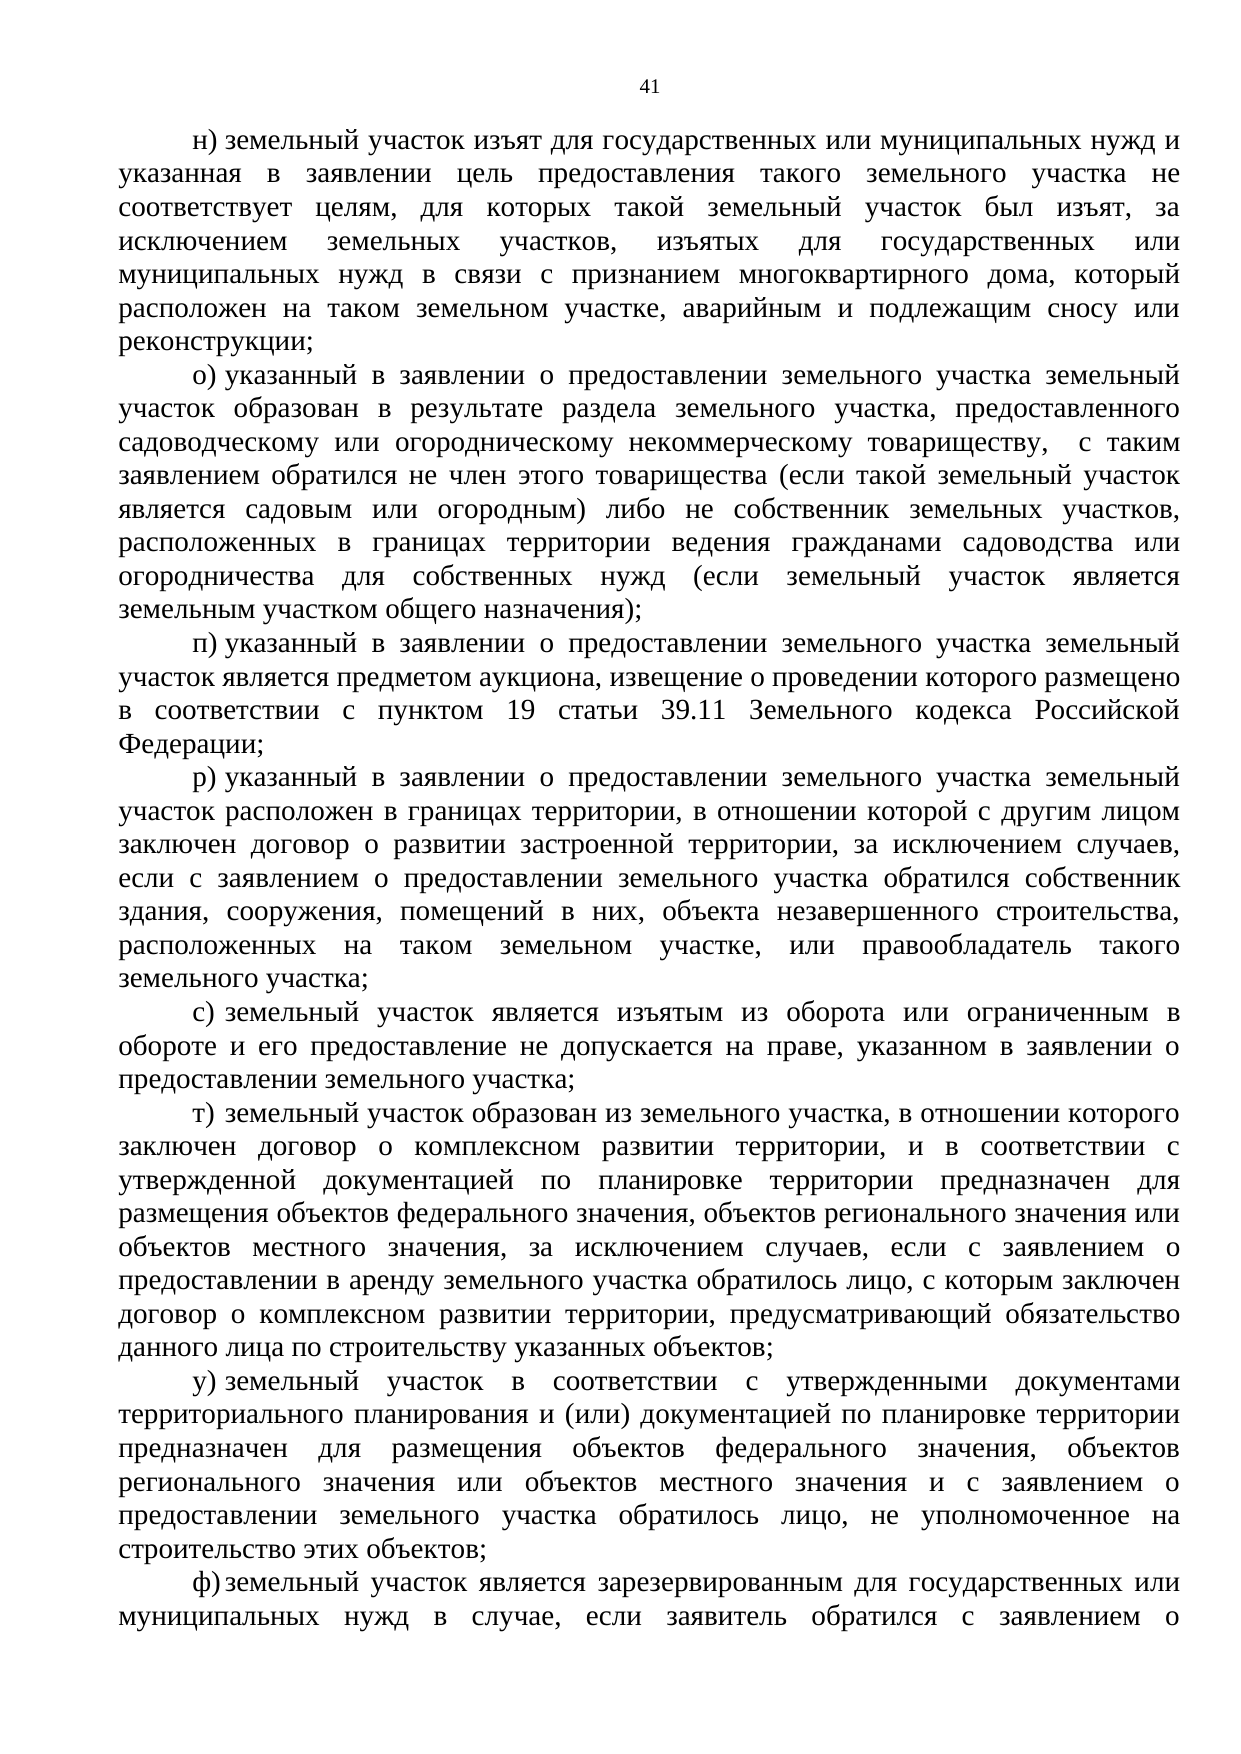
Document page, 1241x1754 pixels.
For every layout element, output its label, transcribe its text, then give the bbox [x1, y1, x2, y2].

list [118, 1564, 1181, 1631]
list указанный в заявлении о предоставлении земельного участка земельный участок образован в результате раздела земельного участка, предоставленного садоводческому или огородническому некоммерческому товариществу, с таким заявлением обратился не член этого товарищества (если такой земельный участок является садовым или огородным) либо не собственник земельных участков, расположенных в границах территории ведения гражданами садоводства или огородничества для собственных нужд (если земельный участок является земельным участком общего назначения); [118, 357, 1181, 625]
list земельный участок образован из земельного участка, в отношении которого заключен договор о комплексном развитии территории, и в соответствии с утвержденной документацией по планировке территории предназначен для размещения объектов федерального значения, объектов регионального значения или объектов местного значения, за исключением случаев, если с заявлением о предоставлении в аренду земельного участка обратилось лицо, с которым заключен договор о комплексном развитии территории, предусматривающий обязательство данного лица по строительству указанных объектов; [118, 1095, 1181, 1363]
list указанный в заявлении о предоставлении земельного участка земельный участок расположен в границах территории, в отношении которой с другим лицом заключен договор о развитии застроенной территории, за исключением случаев, если с заявлением о предоставлении земельного участка обратился собственник здания, сооружения, помещений в них, объекта незавершенного строительства, расположенных на таком земельном участке, или правообладатель такого земельного участка; [118, 759, 1181, 994]
list земельный участок является изъятым из оборота или ограниченным в обороте и его предоставление не допускается на праве, указанном в заявлении о предоставлении земельного участка; [118, 994, 1181, 1095]
list указанный в заявлении о предоставлении земельного участка земельный участок является предметом аукциона, извещение о проведении которого размещено в соответствии с пунктом 19 статьи 39.11 Земельного кодекса Российской Федерации; [118, 625, 1181, 759]
list земельный участок изъят для государственных или муниципальных нужд и указанная в заявлении цель предоставления такого земельного участка не соответствует целям, для которых такой земельный участок был изъят, за исключением земельных участков, изъятых для государственных или муниципальных нужд в связи с признанием многоквартирного дома, который расположен на таком земельном участке, аварийным и подлежащим сносу или реконструкции; [118, 122, 1181, 357]
list земельный участок в соответствии с утвержденными документами территориального планирования и (или) документацией по планировке территории предназначен для размещения объектов федерального значения, объектов регионального значения или объектов местного значения и с заявлением о предоставлении земельного участка обратилось лицо, не уполномоченное на строительство этих объектов; [118, 1363, 1181, 1564]
